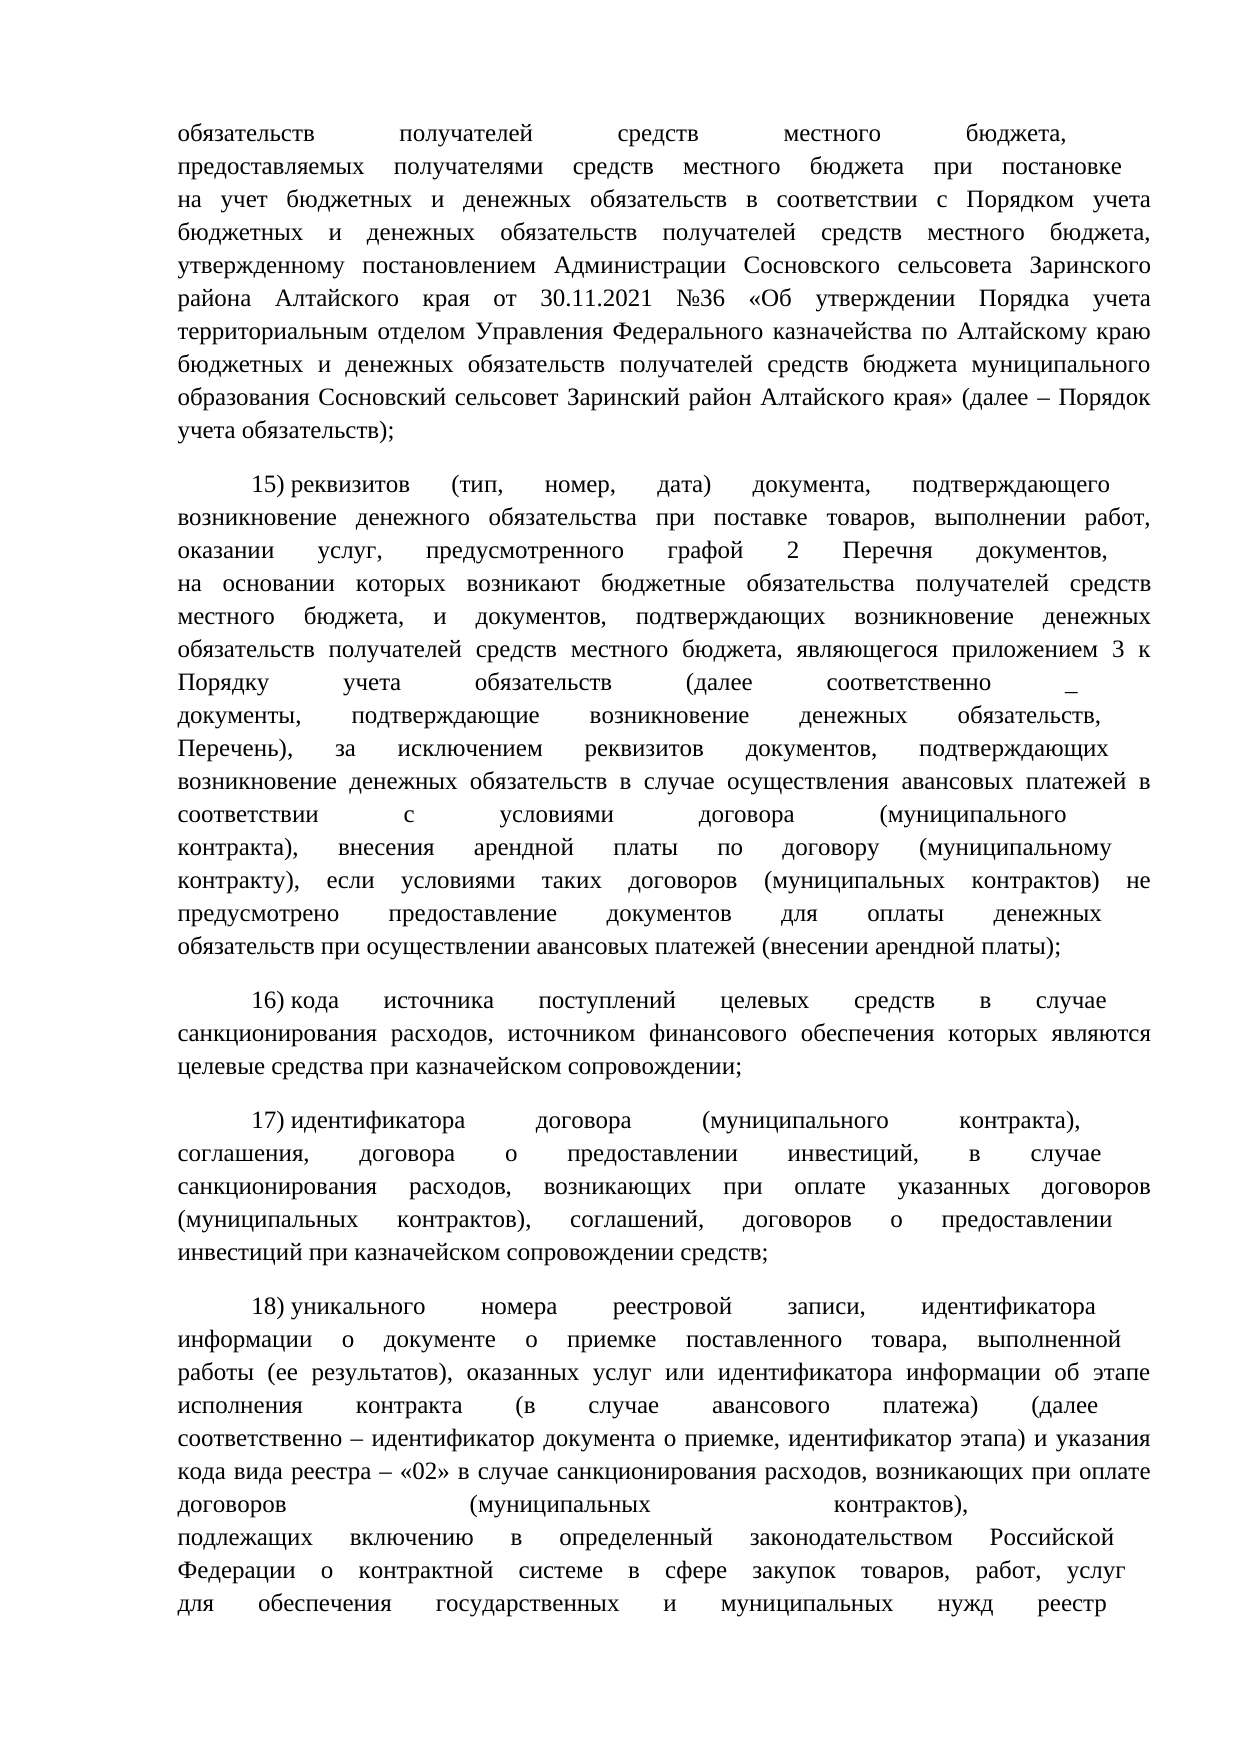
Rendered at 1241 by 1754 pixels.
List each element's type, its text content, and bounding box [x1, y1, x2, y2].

text 17) идентификатора договора (муниципального контракта), соглашения, договора о предоставлении инвестиций, в случае санкционирования расходов, возникающих при оплате указанных договоров (муниципальных контрактов), соглашений, договоров о предоставлении инвестиций при казначейском сопровождении средств; [177, 1105, 1152, 1266]
text 15) реквизитов (тип, номер, дата) документа, подтверждающего возникновение денежного обязательства при поставке товаров, выполнении работ, оказании услуг, предусмотренного графой 2 Перечня документов, на основании которых возникают бюджетные обязательства получателей средств местного бюджета, и документов, подтверждающих возникновение денежных обязательств получателей средств местного бюджета, являющегося приложением 3 к Порядку учета обязательств (далее соответственно _ документы, подтверждающие возникновение денежных обязательств, Перечень), за исключением реквизитов документов, подтверждающих возникновение денежных обязательств в случае осуществления авансовых платежей в соответствии с условиями договора (муниципального контракта), внесения арендной платы по договору (муниципальному контракту), если условиями таких договоров (муниципальных контрактов) не предусмотрено предоставление документов для оплаты денежных обязательств при осуществлении авансовых платежей (внесении арендной платы); [177, 469, 1152, 960]
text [177, 118, 1152, 444]
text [177, 1291, 1152, 1617]
text 16) кода источника поступлений целевых средств в случае санкционирования расходов, источником финансового обеспечения которых являются целевые средства при казначейском сопровождении; [177, 985, 1152, 1080]
